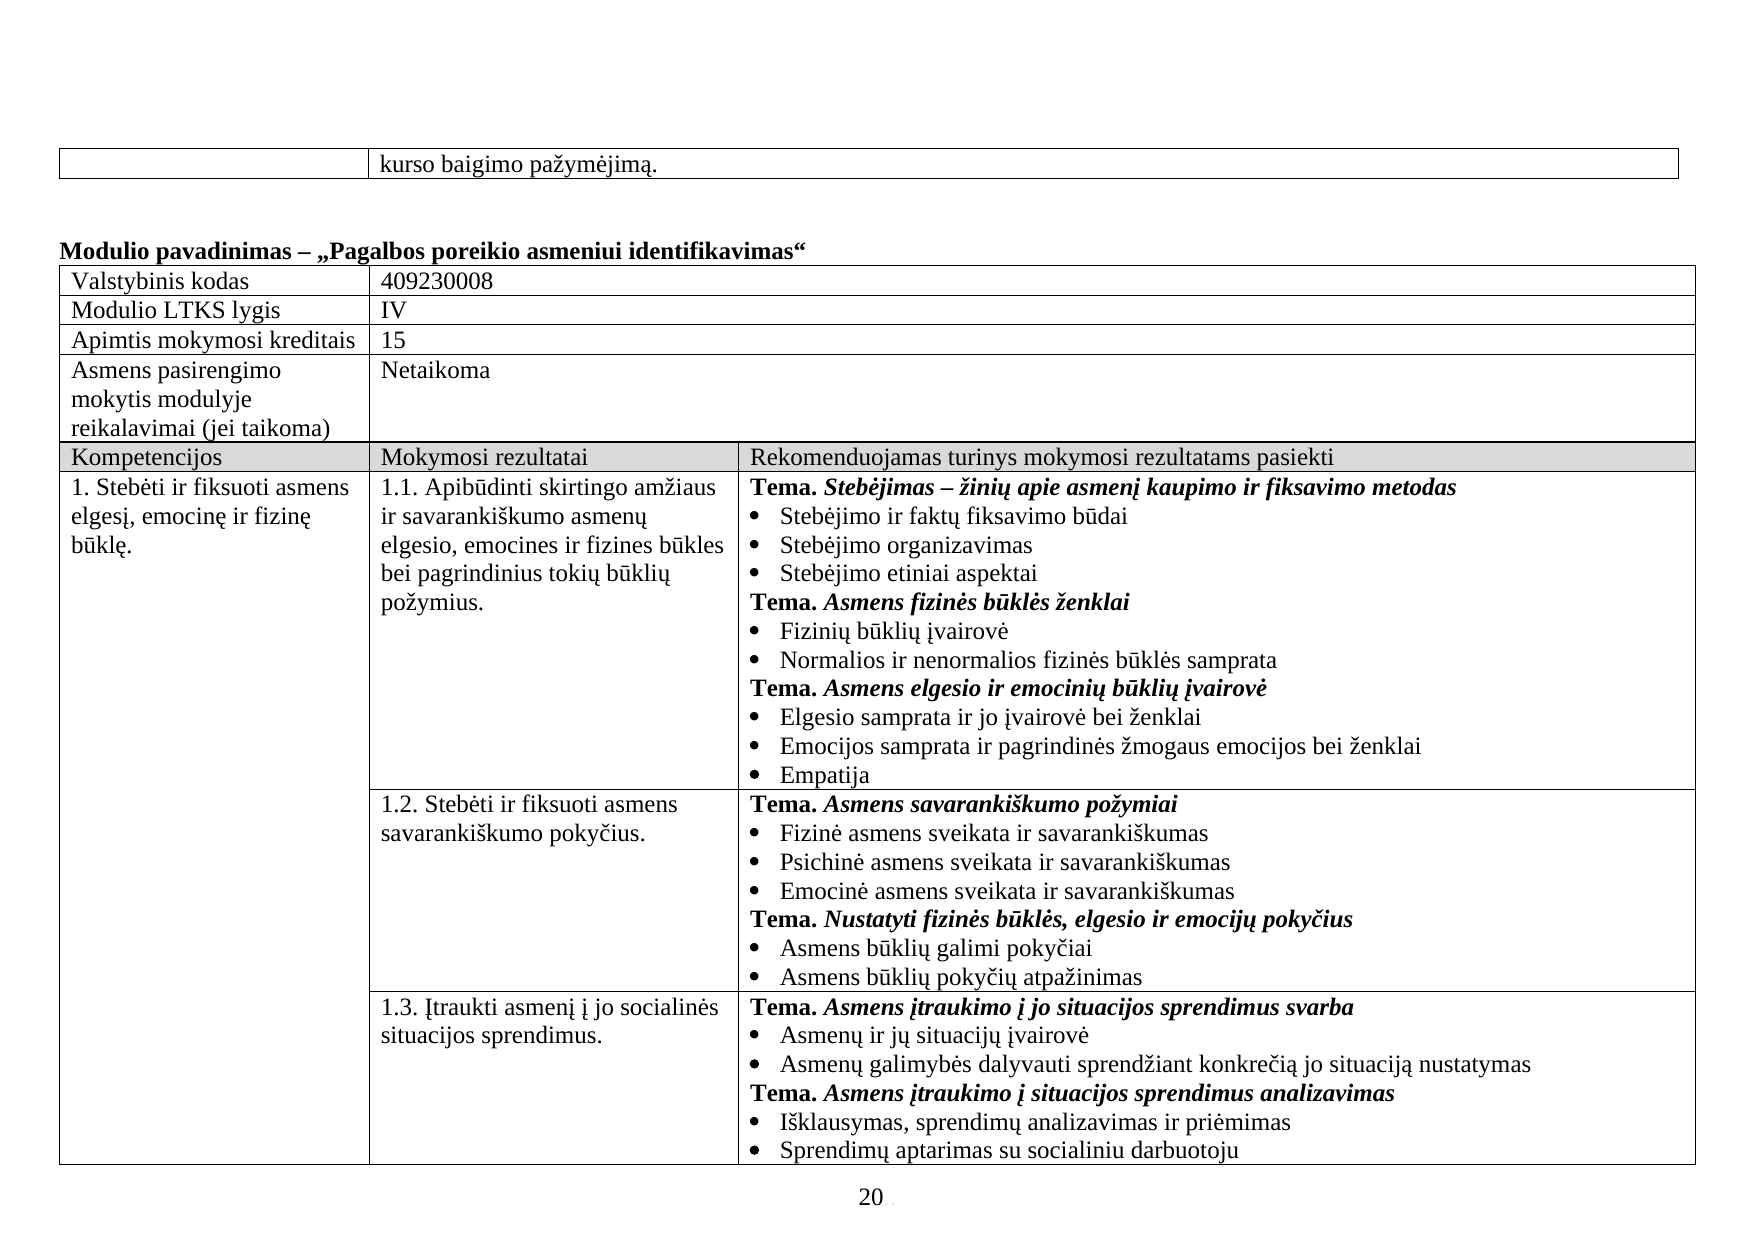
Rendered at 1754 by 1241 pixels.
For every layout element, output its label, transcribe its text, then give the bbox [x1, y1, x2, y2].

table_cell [369, 149, 1678, 177]
table_cell 1.3. Įtraukti asmenį į jo socialinės situacijos sprendimus. [370, 992, 738, 1164]
table_cell Netaikoma [370, 355, 1695, 441]
table_cell Tema. Asmens savarankiškumo požymiai Fizinė asmens sveikata ir savarankiškumas Psichinė asmens sveikata ir savarankiškumas Emocinė asmens sveikata ir savarankiškumas Tema. Nustatyti fizinės būklės, elgesio ir emocijų pokyčius Asmens būklių galimi pokyčiai Asmens būklių pokyčių atpažinimas [739, 790, 1695, 991]
table_cell Rekomenduojamas turinys mokymosi rezultatams pasiekti [739, 443, 1695, 471]
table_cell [60, 149, 368, 177]
text Modulio pavadinimas – „Pagalbos poreikio asmeniui identifikavimas“ [59, 236, 1695, 265]
table_cell Apimtis mokymosi kreditais [60, 325, 369, 354]
table_cell Tema. Stebėjimas – žinių apie asmenį kaupimo ir fiksavimo metodas Stebėjimo ir faktų fiksavimo būdai Stebėjimo organizavimas Stebėjimo etiniai aspektai Tema. Asmens fizinės būklės ženklai Fizinių būklių įvairovė Normalios ir nenormalios fizinės būklės samprata Tema. Asmens elgesio ir emocinių būklių įvairovė Elgesio samprata ir jo įvairovė bei ženklai Emocijos samprata ir pagrindinės žmogaus emocijos bei ženklai Empatija [739, 472, 1695, 788]
table_cell Asmens pasirengimo mokytis modulyje reikalavimai (jei taikoma) [60, 355, 369, 441]
table_cell Kompetencijos [60, 443, 369, 471]
table_header Valstybinis kodas [60, 266, 369, 294]
table_cell 15 [370, 325, 1695, 354]
table_cell 1.2. Stebėti ir fiksuoti asmens savarankiškumo pokyčius. [370, 790, 738, 991]
table_cell 1.1. Apibūdinti skirtingo amžiaus ir savarankiškumo asmenų elgesio, emocines ir fizines būkles bei pagrindinius tokių būklių požymius. [370, 472, 738, 788]
table_cell Tema. Asmens įtraukimo į jo situacijos sprendimus svarba Asmenų ir jų situacijų įvairovė Asmenų galimybės dalyvauti sprendžiant konkrečią jo situaciją nustatymas Tema. Asmens įtraukimo į situacijos sprendimus analizavimas Išklausymas, sprendimų analizavimas ir priėmimas Sprendimų aptarimas su socialiniu darbuotoju [739, 992, 1695, 1164]
table_cell Mokymosi rezultatai [370, 443, 738, 471]
table_cell IV [370, 296, 1695, 324]
table_cell 1. Stebėti ir fiksuoti asmens elgesį, emocinę ir fizinę būklę. [60, 472, 369, 1164]
table_header 409230008 [370, 266, 1695, 294]
table_cell Modulio LTKS lygis [60, 296, 369, 324]
